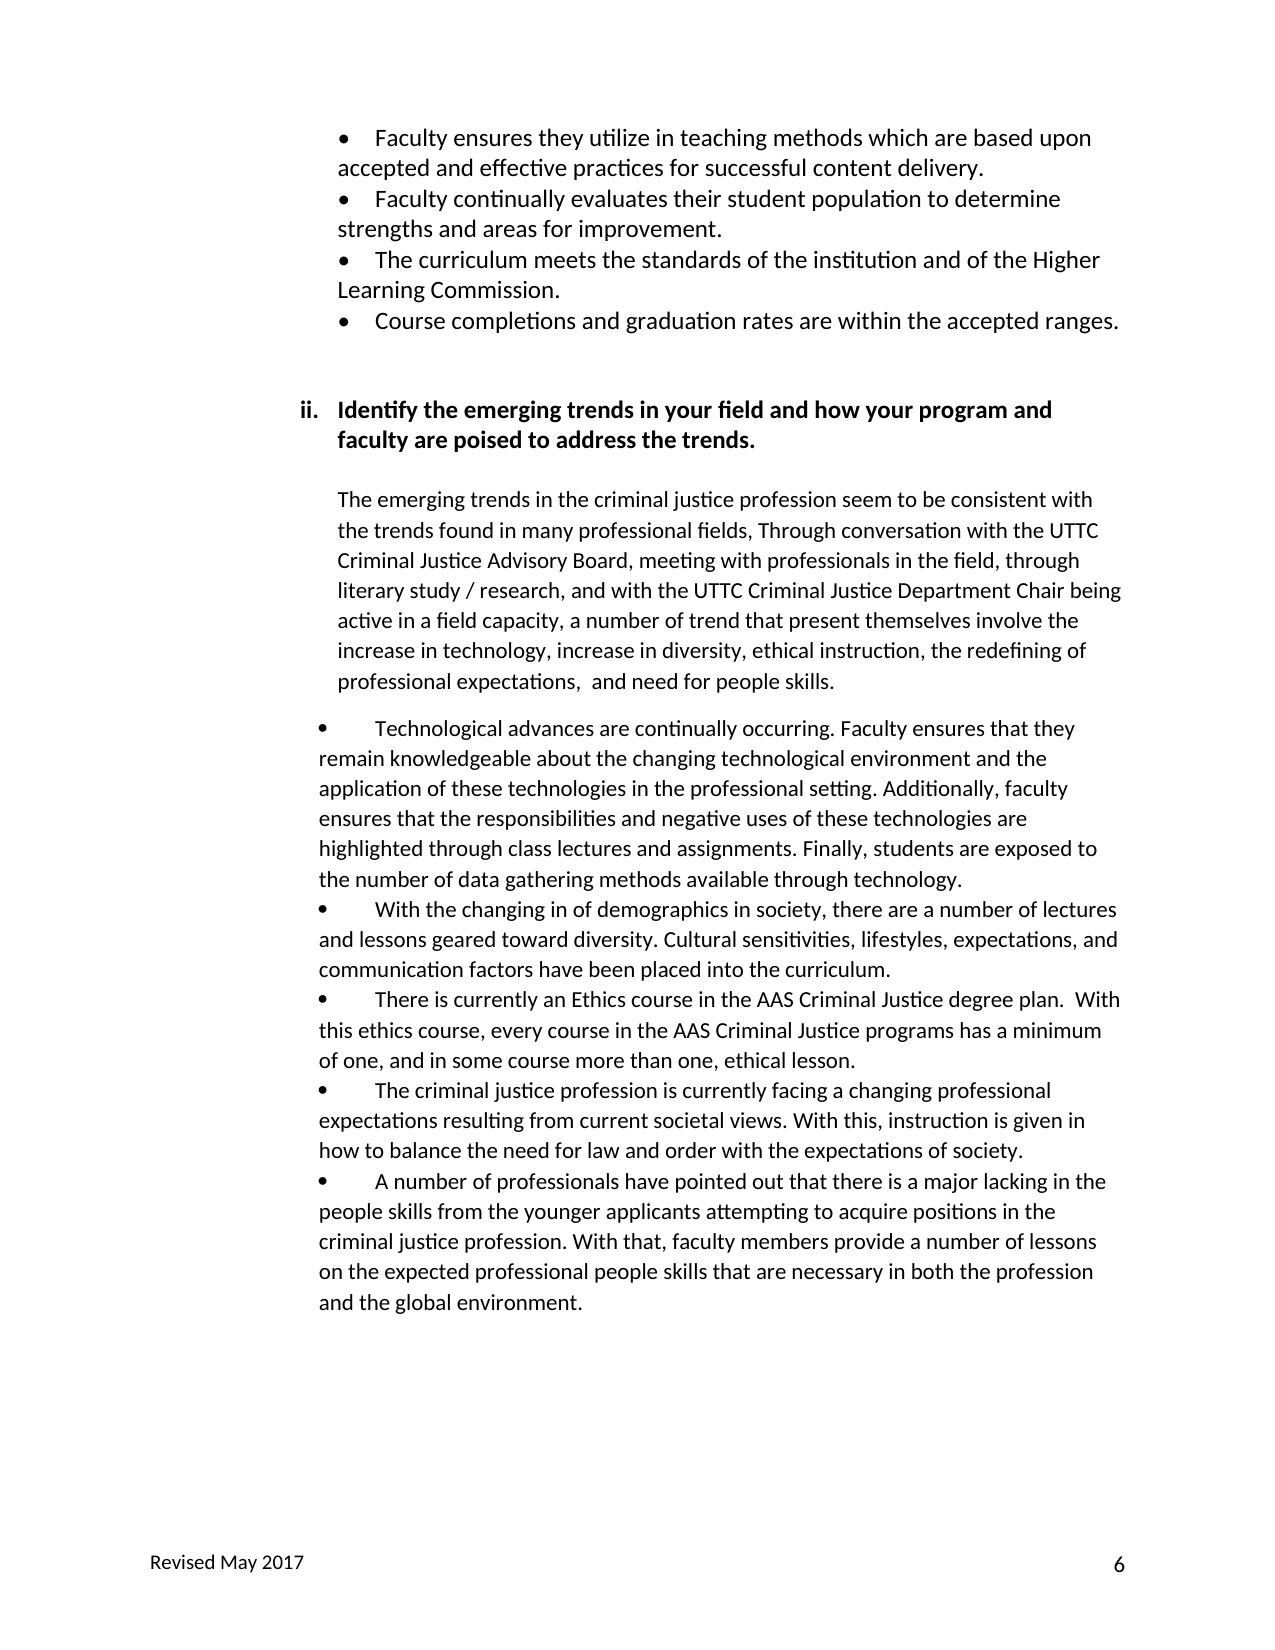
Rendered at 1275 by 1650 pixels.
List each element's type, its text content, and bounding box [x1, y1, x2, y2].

list The criminal justice profession is currently facing a changing professional expectations resulting from current societal views. With this, instruction is given in how to balance the need for law and order with the expectations of society. [319, 1076, 1125, 1165]
list • Faculty ensures they utilize in teaching methods which are based upon accepted and effective practices for successful content delivery. [337, 122, 1125, 183]
list • The curriculum meets the standards of the institution and of the Higher Learning Commission. [337, 244, 1125, 305]
list • Course completions and graduation rates are within the accepted ranges. [337, 305, 1125, 394]
list Technological advances are continually occurring. Faculty ensures that they remain knowledgeable about the changing technological environment and the application of these technologies in the professional setting. Additionally, faculty ensures that the responsibilities and negative uses of these technologies are highlighted through class lectures and assignments. Finally, students are exposed to the number of data gathering methods available through technology. [319, 714, 1125, 893]
list A number of professionals have pointed out that there is a major lacking in the people skills from the younger applicants attempting to acquire positions in the criminal justice profession. With that, faculty members provide a number of lessons on the expected professional people skills that are necessary in both the profession and the global environment. [319, 1167, 1125, 1316]
text The emerging trends in the criminal justice profession seem to be consistent with the trends found in many professional fields, Through conversation with the UTTC Criminal Justice Advisory Board, meeting with professionals in the field, through literary study / research, and with the UTTC Criminal Justice Department Chair being active in a field capacity, a number of trend that present themselves involve the increase in technology, increase in diversity, ethical instruction, the redefining of professional expectations, and need for people skills. [337, 486, 1125, 695]
list There is currently an Ethics course in the AAS Criminal Justice degree plan. With this ethics course, every course in the AAS Criminal Justice programs has a minimum of one, and in some course more than one, ethical lesson. [319, 986, 1125, 1074]
list Identify the emerging trends in your field and how your program and faculty are poised to address the trends. [319, 394, 1125, 455]
list With the changing in of demographics in society, there are a number of lectures and lessons geared toward diversity. Cultural sensitivities, lifestyles, expectations, and communication factors have been placed into the curriculum. [319, 895, 1125, 983]
list • Faculty continually evaluates their student population to determine strengths and areas for improvement. [337, 183, 1125, 244]
